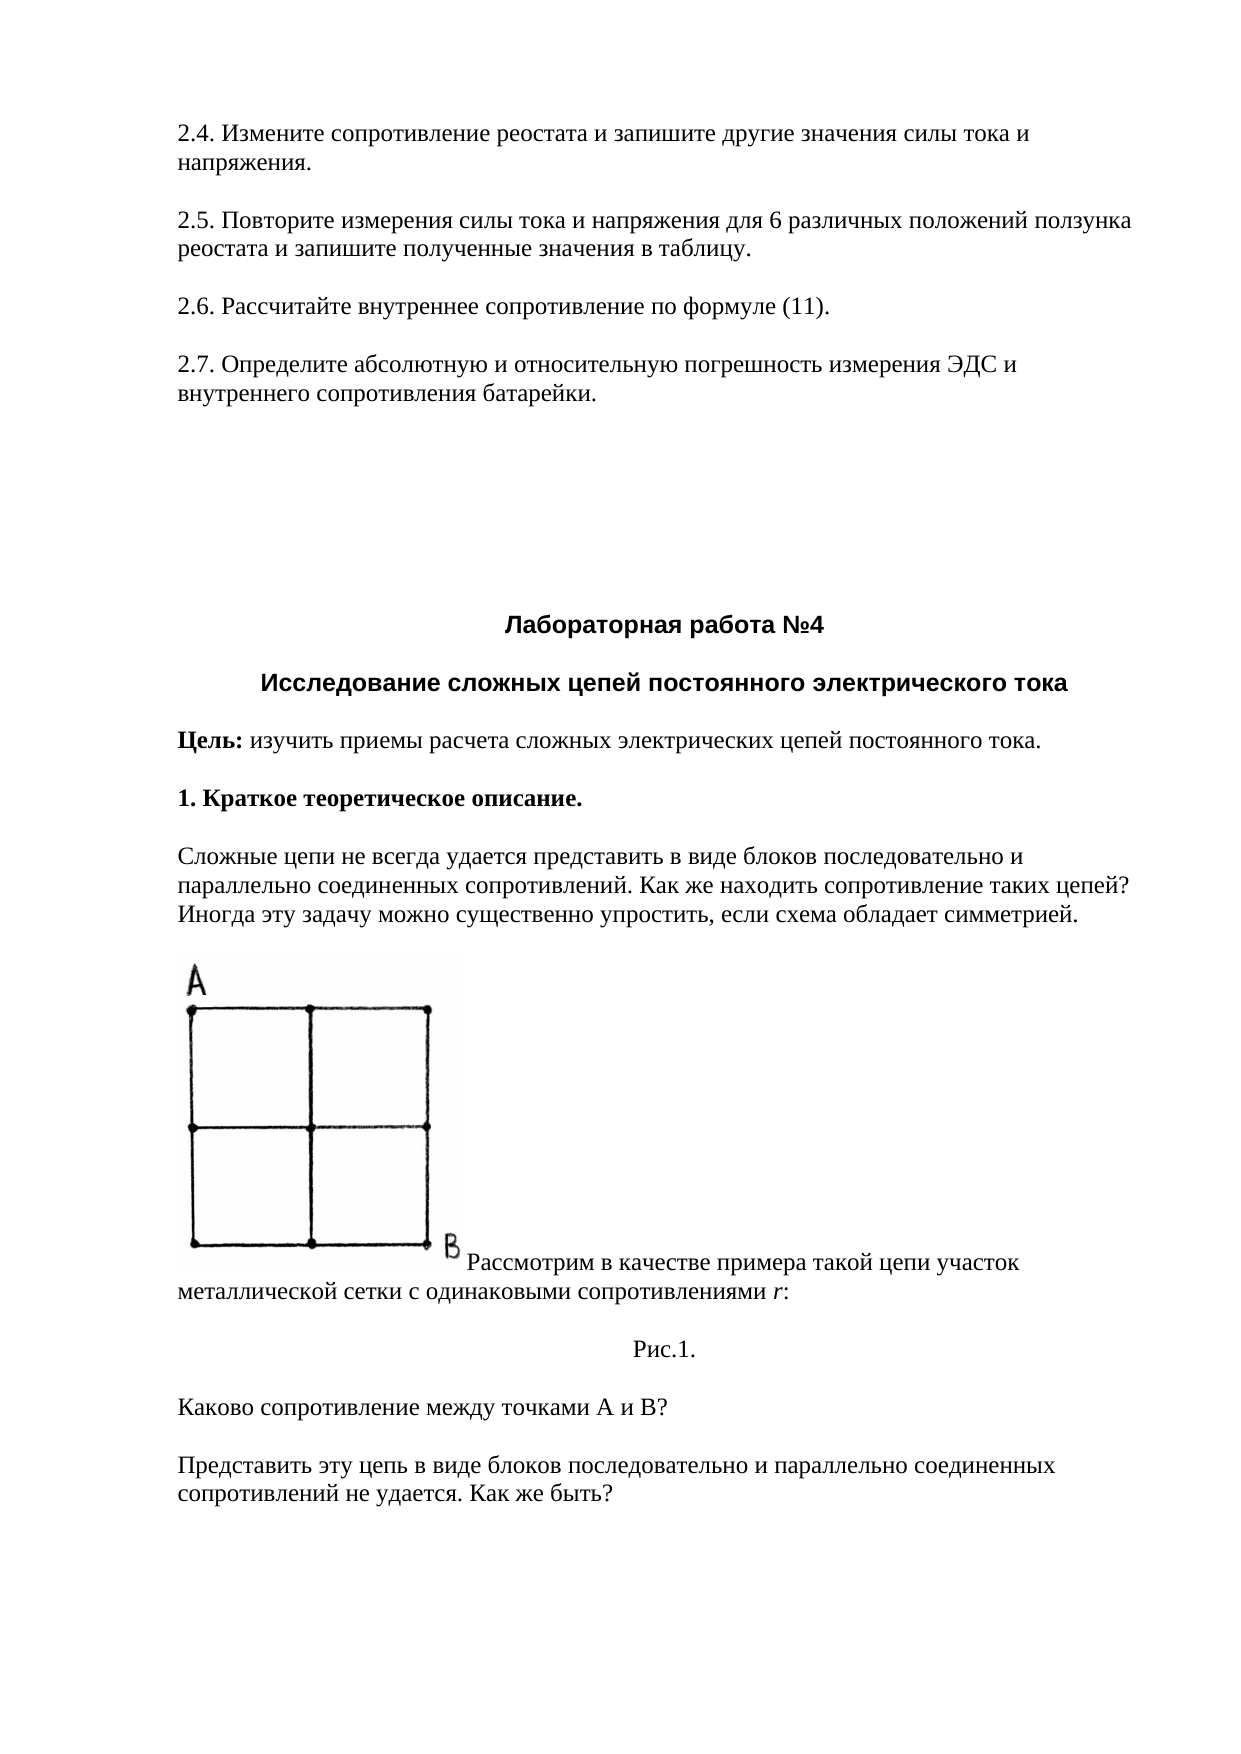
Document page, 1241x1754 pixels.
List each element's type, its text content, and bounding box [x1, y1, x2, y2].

picture [177, 956, 467, 1271]
text Лабораторная работа №4 [177, 610, 1152, 638]
text 2.6. Рассчитайте внутреннее сопротивление по формуле (11). [177, 291, 1152, 320]
text Каково сопротивление между точками А и В? [177, 1392, 1152, 1421]
text 2.5. Повторите измерения силы тока и напряжения для 6 различных положений ползунка реостата и запишите полученные значения в таблицу. [177, 205, 1152, 262]
text 2.4. Измените сопротивление реостата и запишите другие значения силы тока и напряжения. [177, 118, 1152, 176]
text Сложные цепи не всегда удается представить в виде блоков последовательно и параллельно соединенных сопротивлений. Как же находить сопротивление таких цепей? Иногда эту задачу можно существенно упростить, если схема обладает симметрией. [177, 841, 1152, 928]
text 2.7. Определите абсолютную и относительную погрешность измерения ЭДС и внутреннего сопротивления батарейки. [177, 349, 1152, 407]
text Представить эту цепь в виде блоков последовательно и параллельно соединенных сопротивлений не удается. Как же быть? [177, 1450, 1152, 1507]
text 1. Краткое теоретическое описание. [177, 783, 1152, 812]
text Цель: изучить приемы расчета сложных электрических цепей постоянного тока. [177, 726, 1152, 754]
text Рис.1. [177, 1334, 1152, 1363]
text Исследование сложных цепей постоянного электрического тока [177, 668, 1152, 696]
